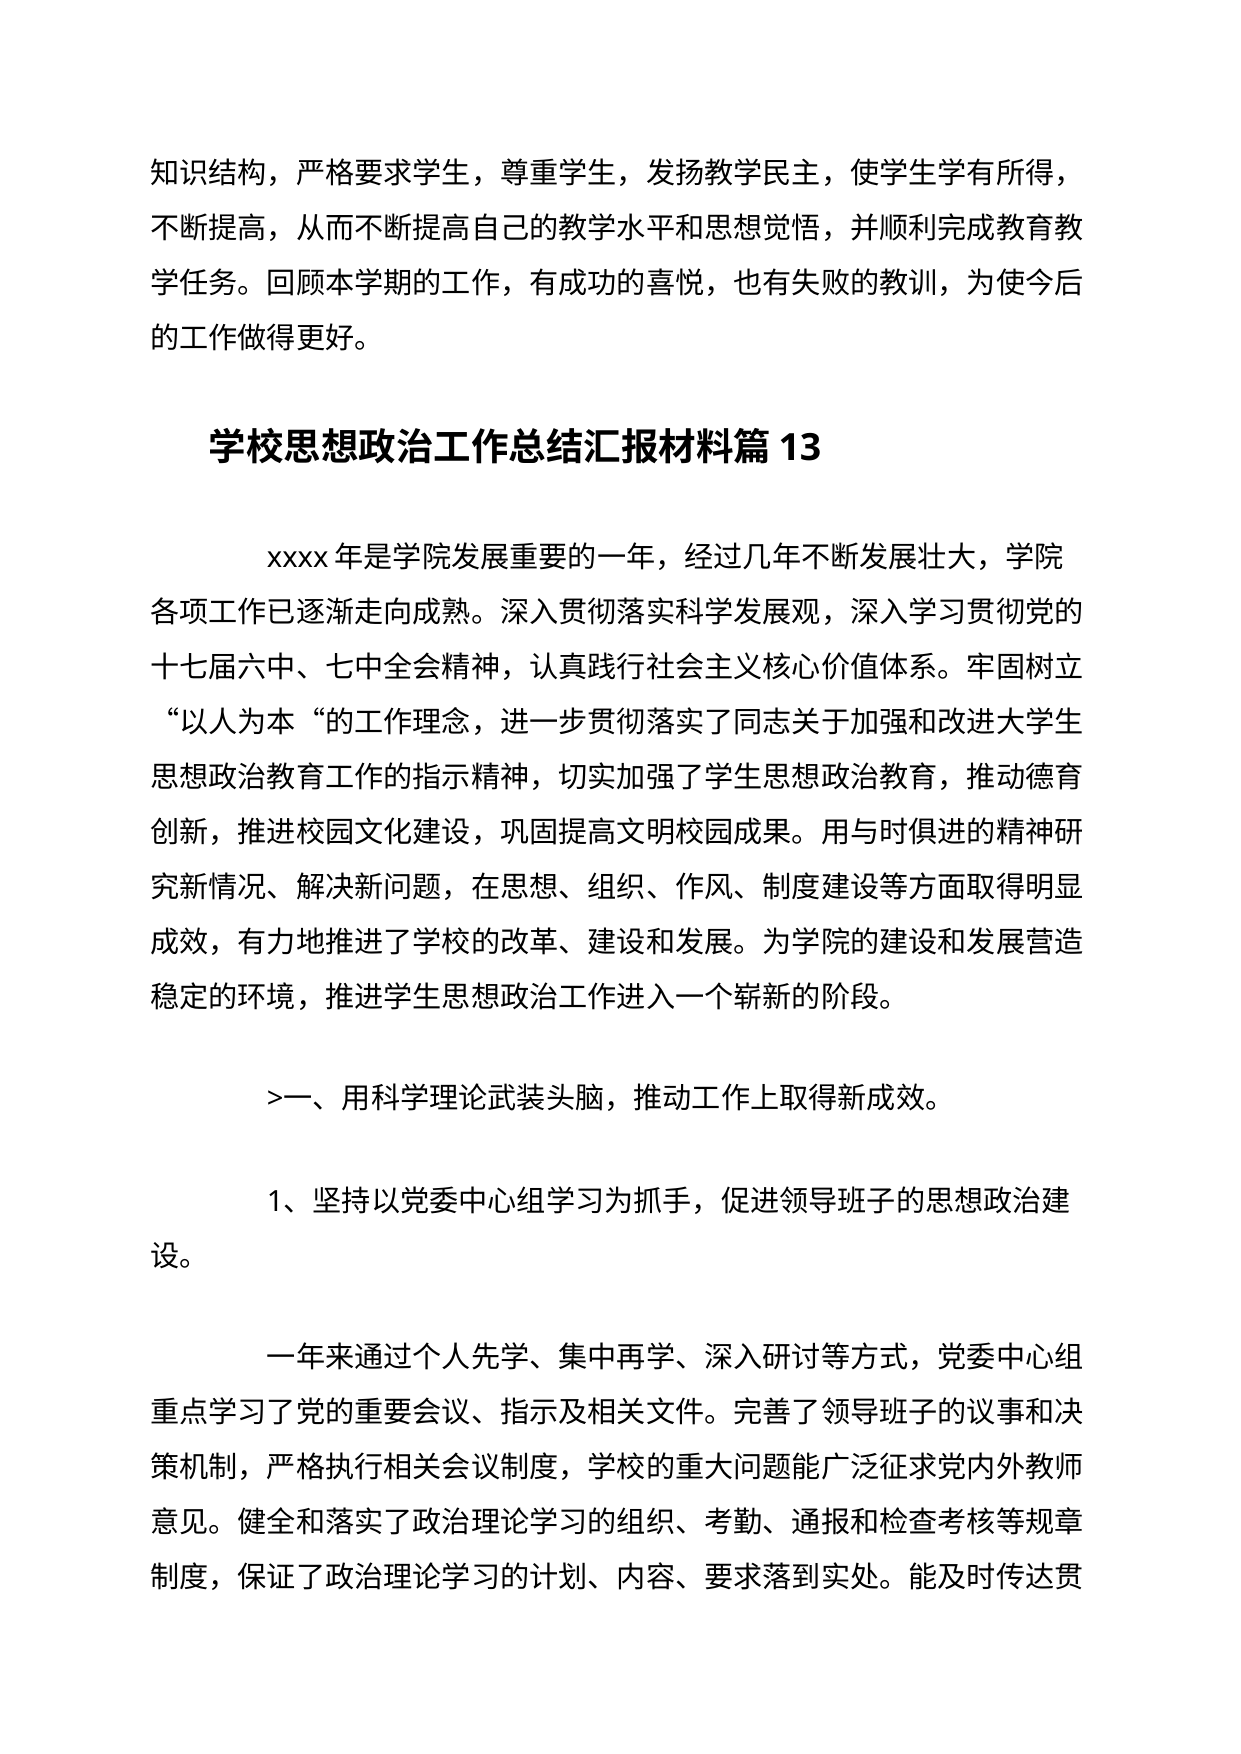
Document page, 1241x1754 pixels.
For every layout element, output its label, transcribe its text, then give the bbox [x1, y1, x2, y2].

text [150, 1334, 1090, 1596]
text >一、用科学理论武装头脑，推动工作上取得新成效。 [150, 1075, 1090, 1117]
text 学校思想政治工作总结汇报材料篇13 [150, 416, 1090, 471]
text xxxx年是学院发展重要的一年，经过几年不断发展壮大，学院各项工作已逐渐走向成熟。深入贯彻落实科学发展观，深入学习贯彻党的十七届六中、七中全会精神，认真践行社会主义核心价值体系。牢固树立“以人为本“的工作理念，进一步贯彻落实了同志关于加强和改进大学生思想政治教育工作的指示精神，切实加强了学生思想政治教育，推动德育创新，推进校园文化建设，巩固提高文明校园成果。用与时俱进的精神研究新情况、解决新问题，在思想、组织、作风、制度建设等方面取得明显成效，有力地推进了学校的改革、建设和发展。为学院的建设和发展营造稳定的环境，推进学生思想政治工作进入一个崭新的阶段。 [150, 534, 1090, 1016]
text 1、坚持以党委中心组学习为抓手，促进领导班子的思想政治建设。 [150, 1177, 1090, 1274]
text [150, 150, 1090, 357]
